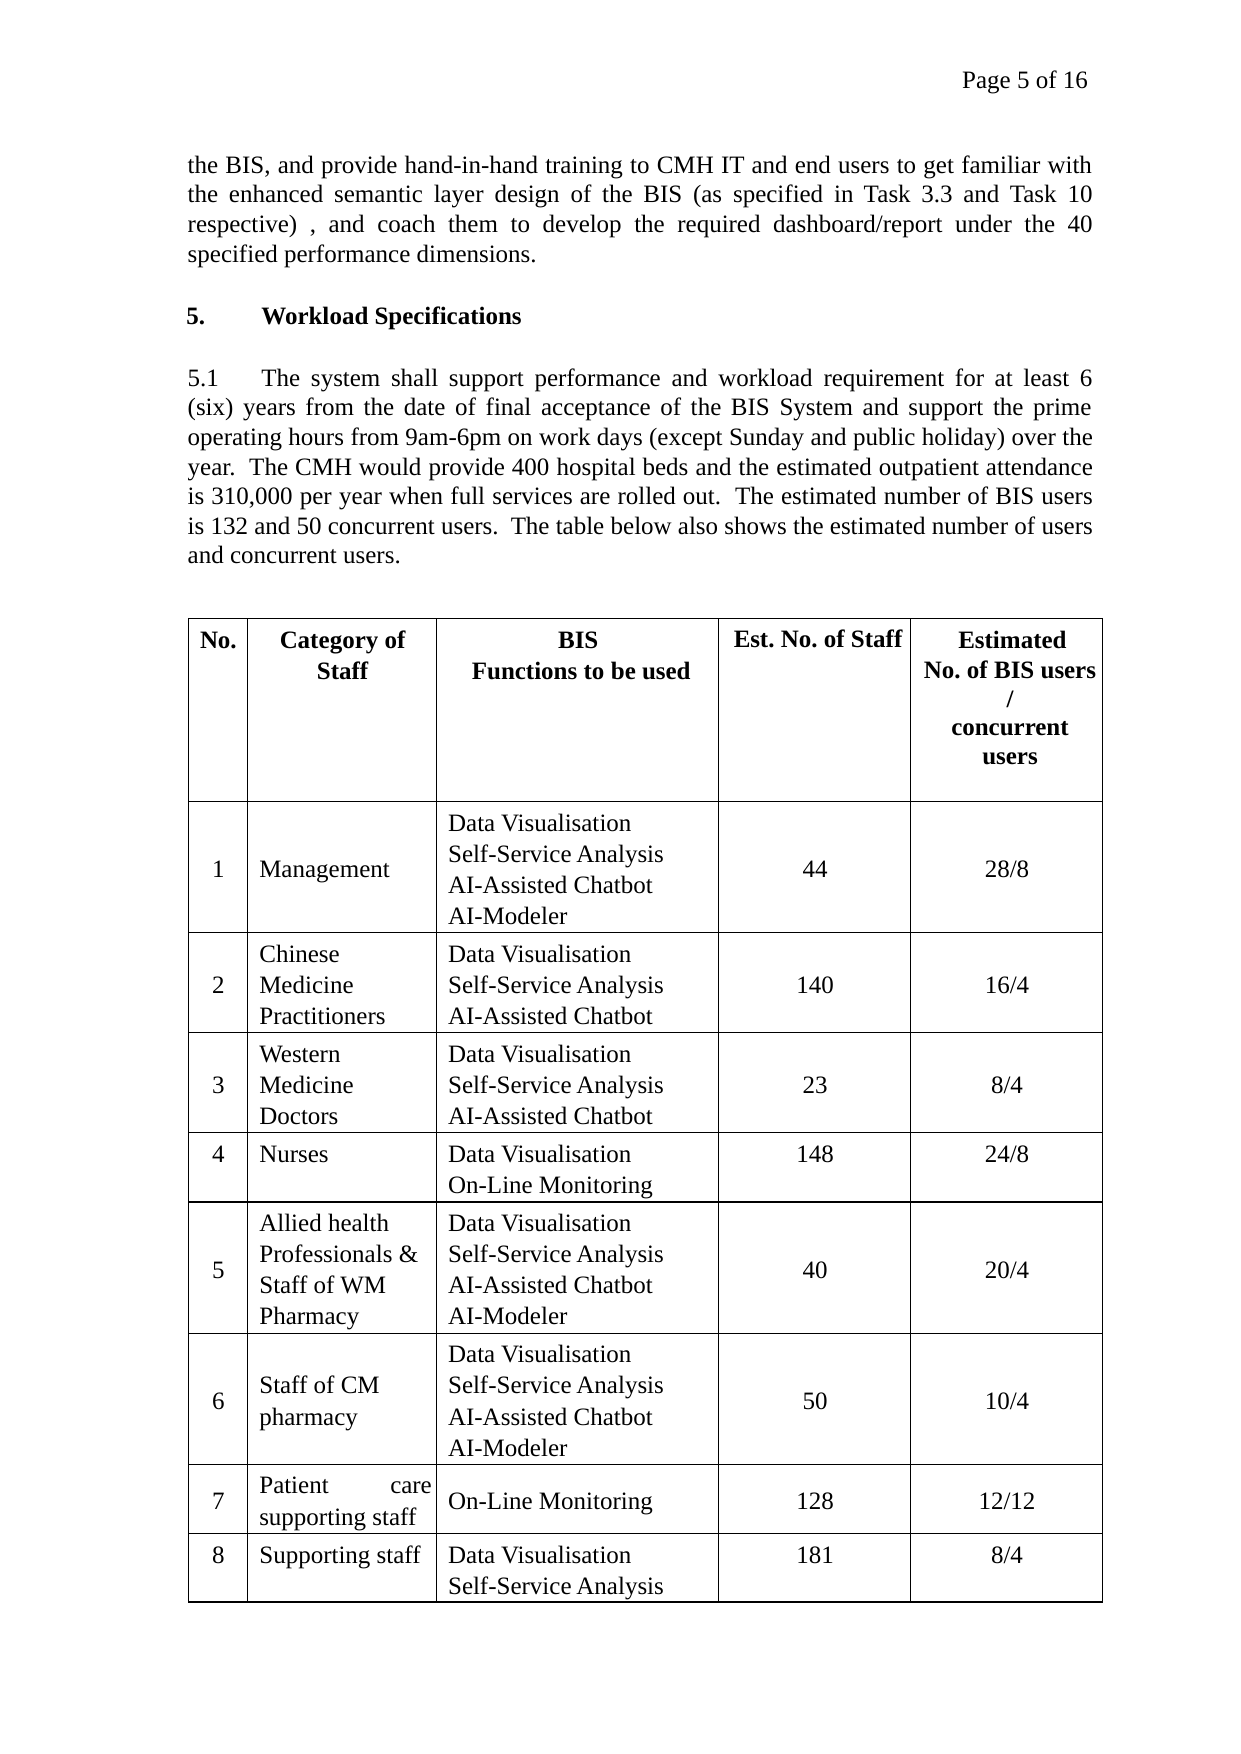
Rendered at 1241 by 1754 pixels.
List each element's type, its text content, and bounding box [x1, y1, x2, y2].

table_cell 28/8 [911, 802, 1102, 932]
table_cell 6 [189, 1334, 247, 1464]
table_cell 10/4 [911, 1334, 1102, 1464]
table_header No. [189, 619, 247, 801]
table_cell 3 [189, 1033, 247, 1132]
table_cell 50 [719, 1334, 910, 1464]
table_cell Data Visualisation Self-Service Analysis AI-Assisted Chatbot AI-Modeler [437, 1334, 718, 1464]
table_cell Staff of CM pharmacy [248, 1334, 436, 1464]
table_cell 40 [719, 1203, 910, 1332]
table_cell Nurses [248, 1133, 436, 1201]
table_cell 20/4 [911, 1203, 1102, 1332]
table_cell 12/12 [911, 1465, 1102, 1533]
table_cell 2 [189, 933, 247, 1032]
table_cell 128 [719, 1465, 910, 1533]
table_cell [437, 1534, 718, 1601]
table_cell 148 [719, 1133, 910, 1201]
table_cell Data Visualisation Self-Service Analysis AI-Assisted Chatbot [437, 1033, 718, 1132]
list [187, 150, 1093, 267]
table_cell Data Visualisation Self-Service Analysis AI-Assisted Chatbot [437, 933, 718, 1032]
table_cell Western Medicine Doctors [248, 1033, 436, 1132]
table_cell Supporting staff [248, 1534, 436, 1601]
table_cell 1 [189, 802, 247, 932]
table_cell Management [248, 802, 436, 932]
subtitle Workload Specifications [186, 301, 1093, 330]
table_cell 24/8 [911, 1133, 1102, 1201]
table_header Category of Staff [248, 619, 436, 801]
table_cell Data Visualisation On-Line Monitoring [437, 1133, 718, 1201]
table_cell 16/4 [911, 933, 1102, 1032]
table_header Est. No. of Staff [719, 619, 910, 801]
table_cell 44 [719, 802, 910, 932]
table_cell 7 [189, 1465, 247, 1533]
table_cell 8 [189, 1534, 247, 1601]
table_cell 181 [719, 1534, 910, 1601]
table_cell Data Visualisation Self-Service Analysis AI-Assisted Chatbot AI-Modeler [437, 1203, 718, 1332]
table_cell Patient care supporting staff [248, 1465, 436, 1533]
table_cell 8/4 [911, 1534, 1102, 1601]
table_cell 4 [189, 1133, 247, 1201]
table_header BIS Functions to be used [437, 619, 718, 801]
table_cell 140 [719, 933, 910, 1032]
table_cell 8/4 [911, 1033, 1102, 1132]
table_cell Allied health Professionals & Staff of WM Pharmacy [248, 1203, 436, 1332]
table_cell 23 [719, 1033, 910, 1132]
table_cell Data Visualisation Self-Service Analysis AI-Assisted Chatbot AI-Modeler [437, 802, 718, 932]
table_cell 5 [189, 1203, 247, 1332]
table_cell Chinese Medicine Practitioners [248, 933, 436, 1032]
table_header Estimated No. of BIS users / concurrent users [911, 619, 1102, 801]
list The system shall support performance and workload requirement for at least 6 (six) years from the date of final acceptance of the BIS System and support the prime operating hours from 9am-6pm on work days (except Sunday and public holiday) over the year. The CMH would provide 400 hospital beds and the estimated outpatient attendance is 310,000 per year when full services are rolled out. The estimated number of BIS users is 132 and 50 concurrent users. The table below also shows the estimated number of users and concurrent users. [187, 363, 1093, 569]
table_cell On-Line Monitoring [437, 1465, 718, 1533]
